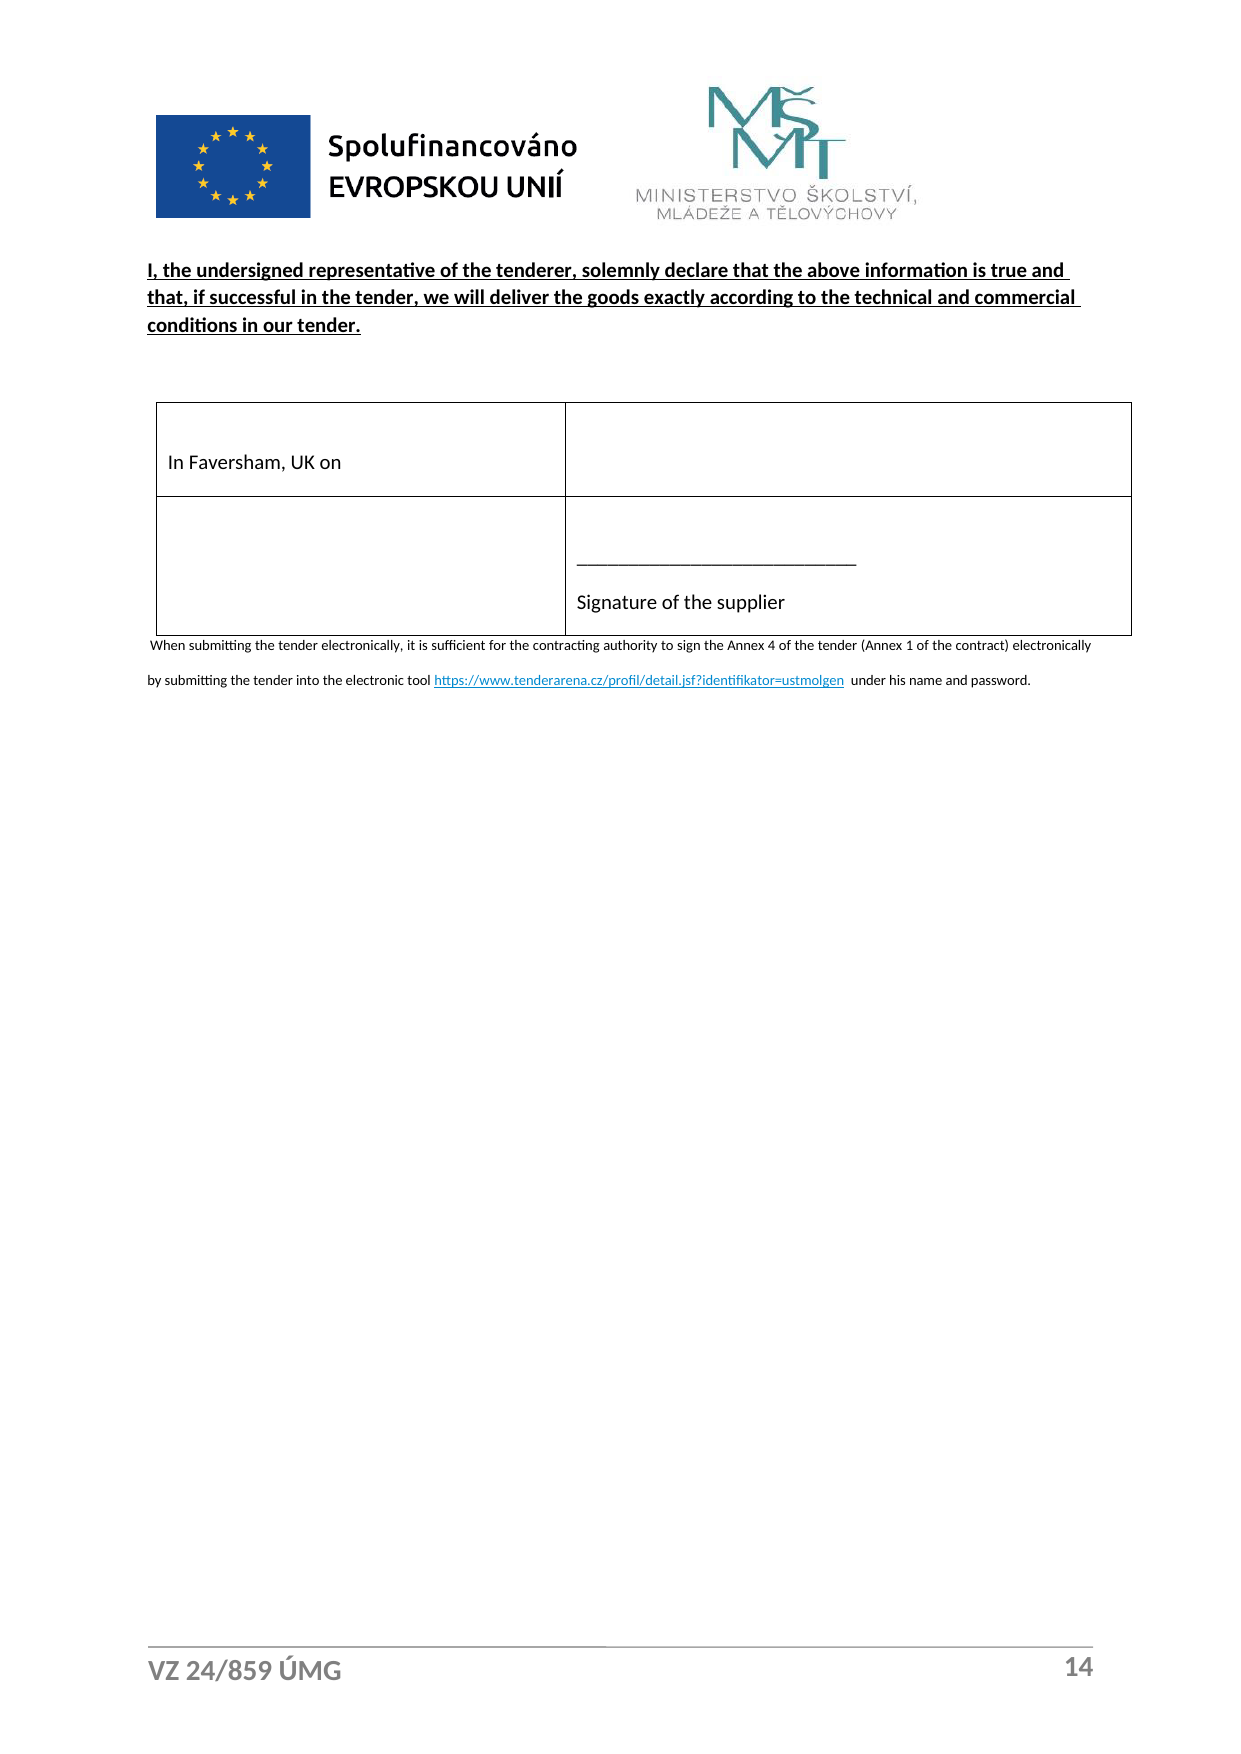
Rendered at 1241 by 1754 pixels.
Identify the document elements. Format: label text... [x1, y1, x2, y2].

table_cell [157, 497, 565, 635]
table_header In Faversham, UK on [157, 403, 565, 496]
text When submitting the tender electronically, it is sufficient for the contracting authority to sign the Annex 4 of the tender (Annex 1 of the contract) electronically by submitting the tender into the electronic tool https://www.tenderarena.cz/profil/detail.jsf?identifikator=ustmolgen under his name and password. [147, 636, 1093, 702]
table_header [566, 403, 1131, 496]
table_cell ___________________________ Signature of the supplier [566, 497, 1131, 635]
text I, the undersigned representative of the tenderer, solemnly declare that the above information is true and that, if successful in the tender, we will deliver the goods exactly according to the technical and commercial conditions in our tender. [147, 257, 1093, 337]
